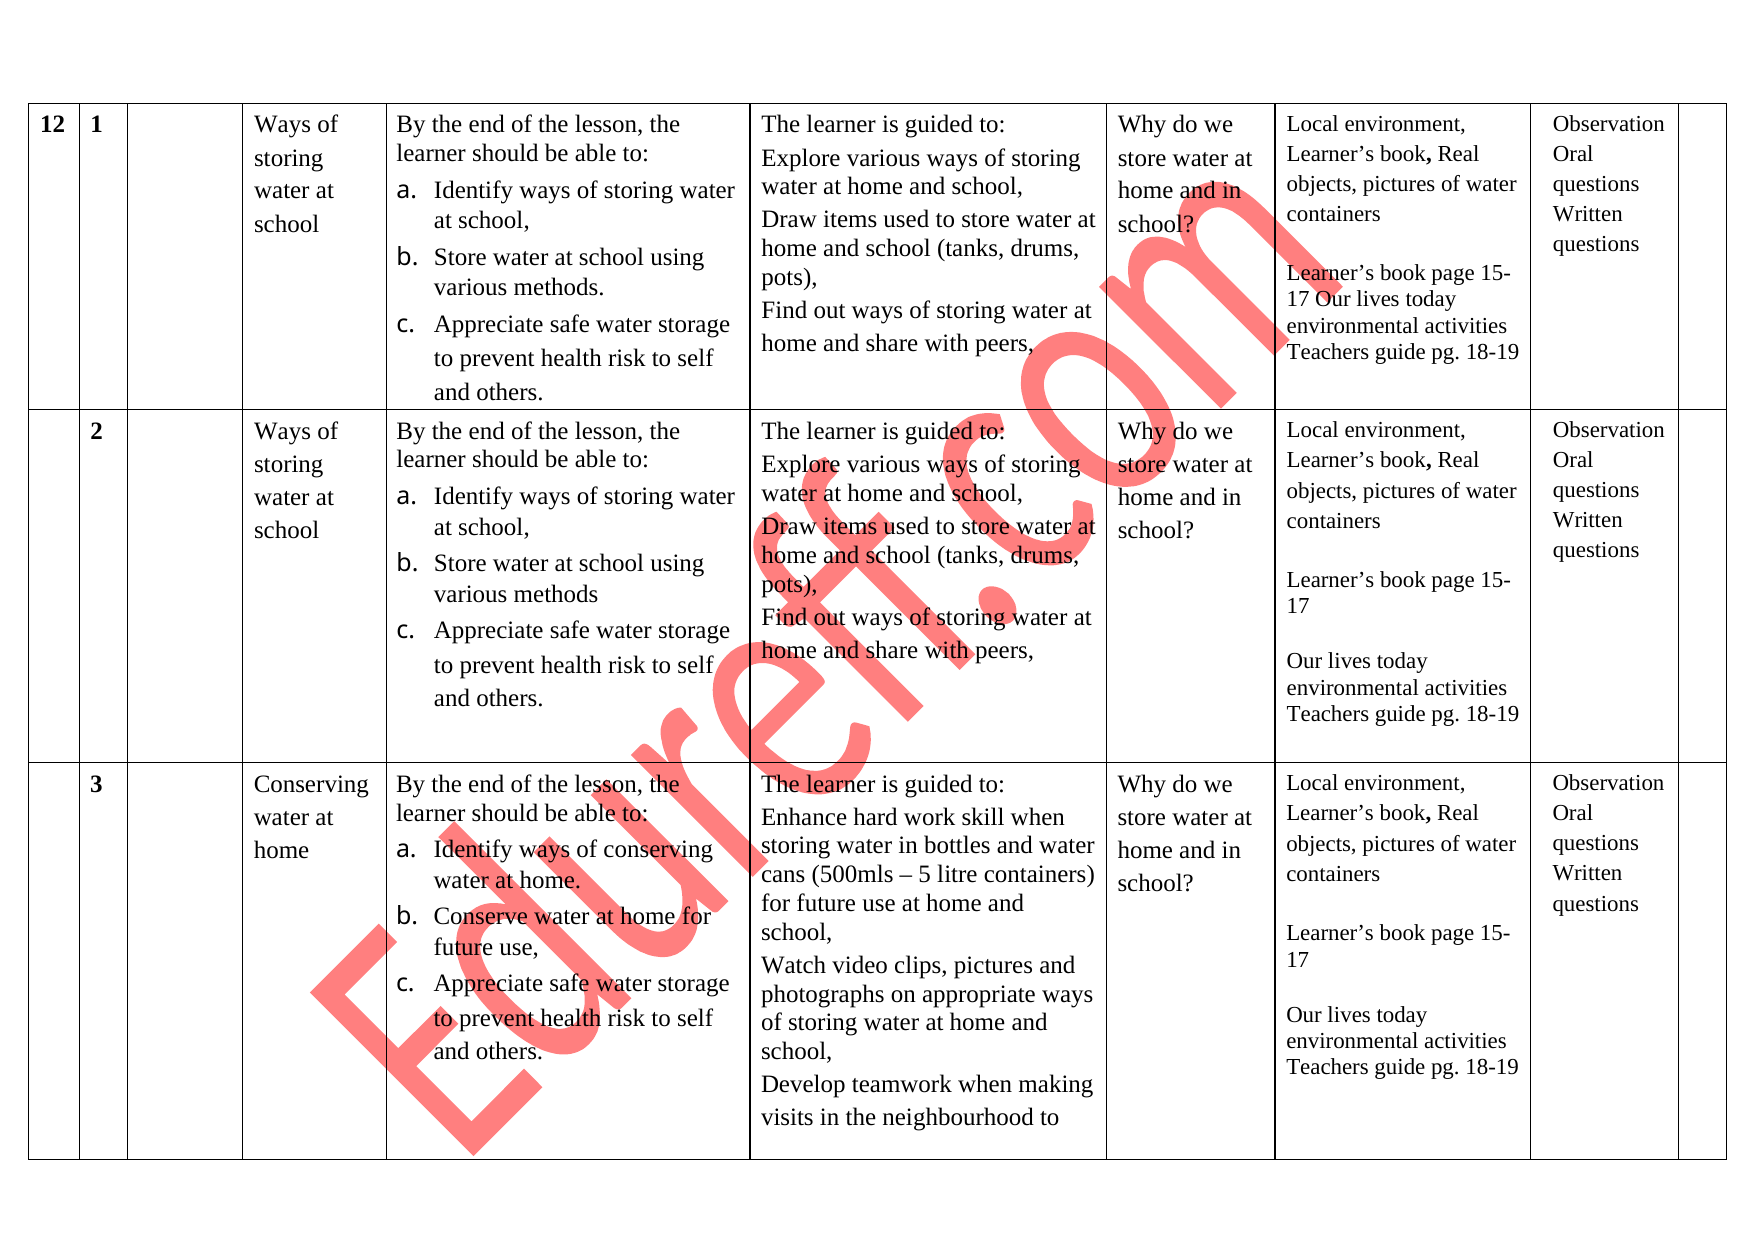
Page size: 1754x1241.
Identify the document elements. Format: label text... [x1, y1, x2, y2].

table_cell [1276, 763, 1530, 1159]
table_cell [1276, 104, 1530, 409]
table_cell Ways of storing water at school [243, 410, 386, 762]
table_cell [1531, 763, 1678, 1159]
table_cell Observation Oral questions Written questions [1531, 410, 1678, 762]
table_cell 1 [80, 104, 127, 409]
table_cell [1107, 763, 1274, 1159]
table_cell Why do we store water at home and in school? [1107, 410, 1274, 762]
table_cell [243, 763, 386, 1159]
table_cell Ways of storing water at school [243, 104, 386, 409]
table_cell By the end of the lesson, the learner should be able to: Identify ways of storing water at school, Store water at school using various methods. Appreciate safe water storage to prevent health risk to self and others. [387, 104, 749, 409]
table_cell 12 [29, 104, 79, 409]
table_cell [128, 763, 242, 1159]
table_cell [1107, 104, 1274, 409]
table_cell [1679, 104, 1726, 409]
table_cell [751, 763, 1106, 1159]
table_cell [29, 410, 79, 762]
table_cell [29, 763, 79, 1159]
table_cell By the end of the lesson, the learner should be able to: Identify ways of storing water at school, Store water at school using various methods Appreciate safe water storage to prevent health risk to self and others. [387, 410, 749, 762]
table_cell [1531, 104, 1678, 409]
table_cell 3 [80, 763, 127, 1159]
table_cell [1679, 410, 1726, 762]
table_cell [751, 104, 1106, 409]
table_cell [128, 410, 242, 762]
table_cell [387, 763, 749, 1159]
table_cell 2 [80, 410, 127, 762]
table_cell [128, 104, 242, 409]
table_cell [1679, 763, 1726, 1159]
